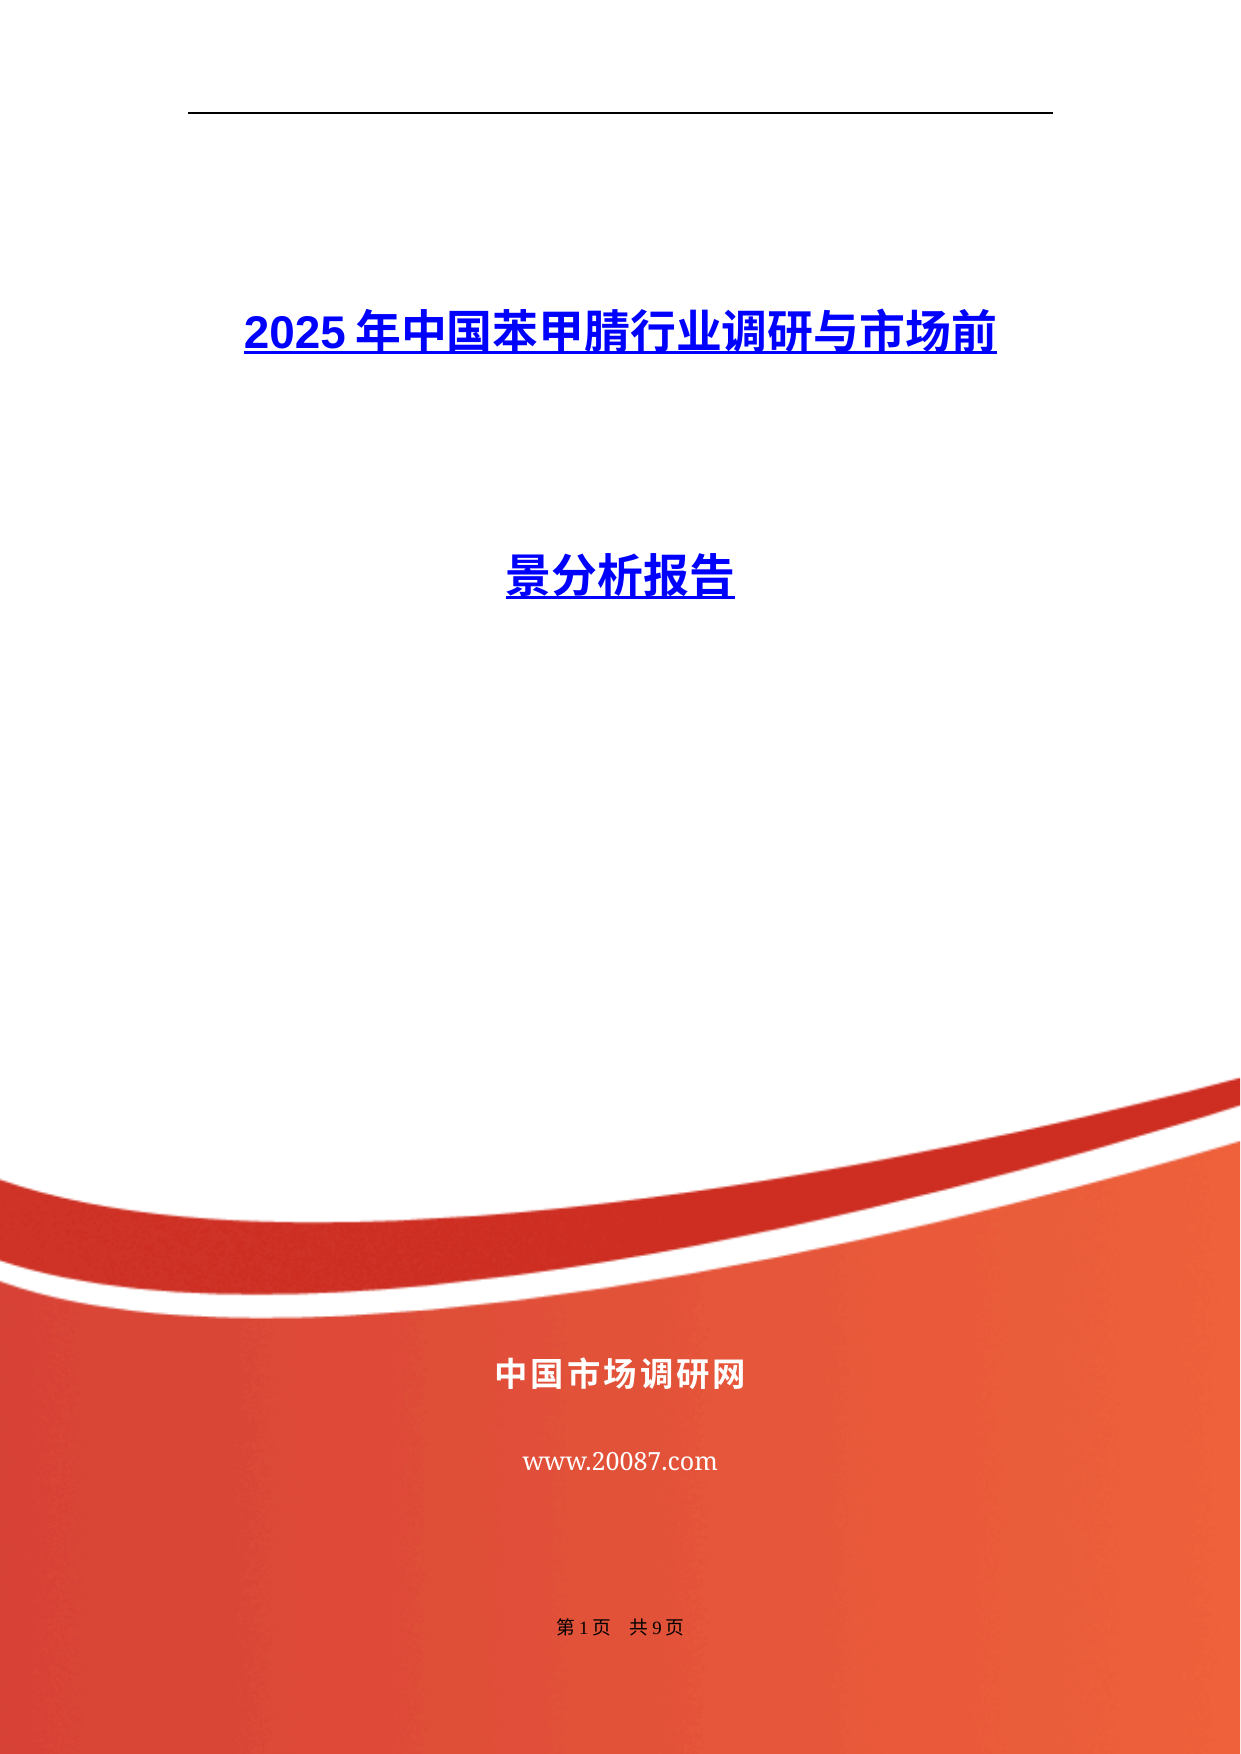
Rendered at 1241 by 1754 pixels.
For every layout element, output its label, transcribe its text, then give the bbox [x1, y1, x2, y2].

table_header 2025年中国苯甲腈行业调研与市场前景分析报告 [188, 207, 1053, 773]
picture [0, 1006, 1241, 1754]
text www.20087.com [187, 1428, 1053, 1493]
subtitle 中国市场调研网 [187, 1339, 1053, 1404]
